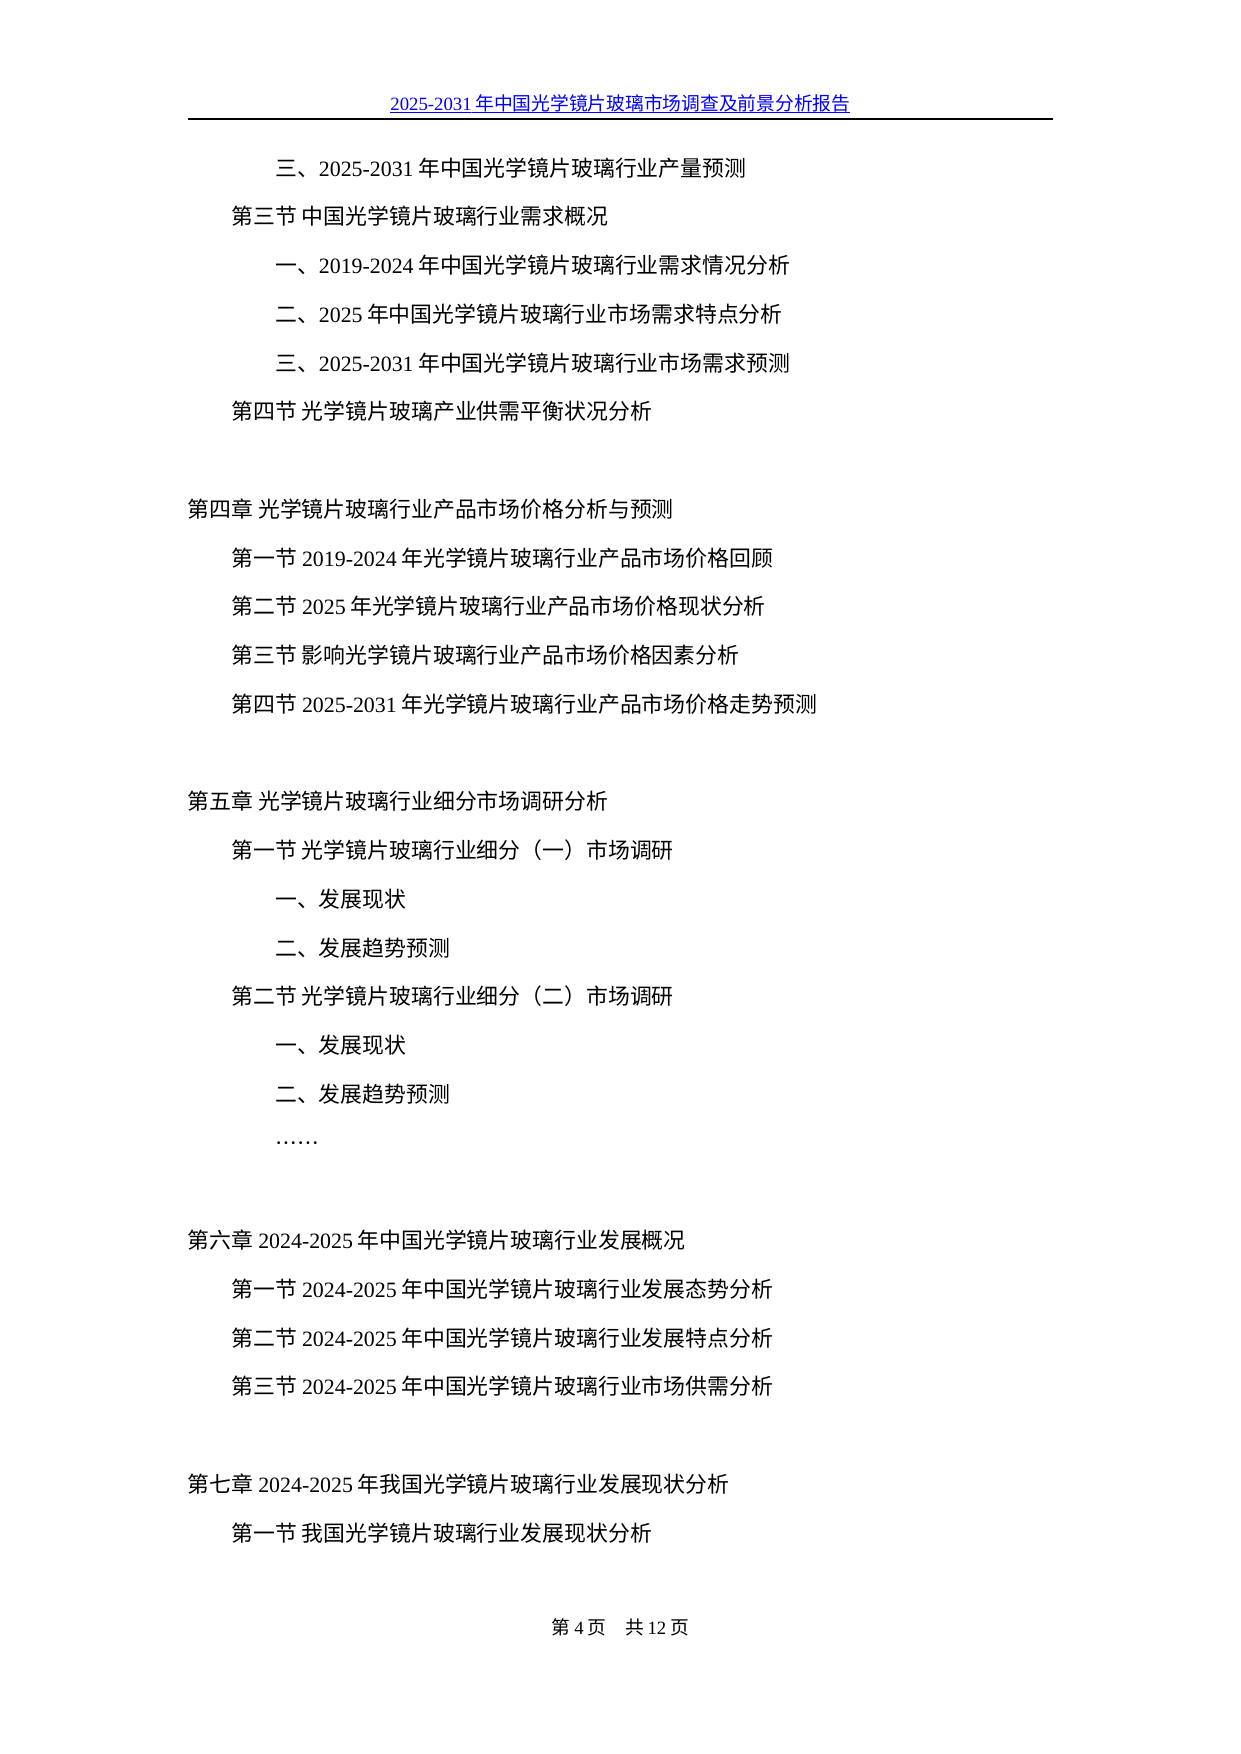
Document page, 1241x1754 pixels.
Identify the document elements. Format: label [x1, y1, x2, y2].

text [187, 150, 1053, 1548]
